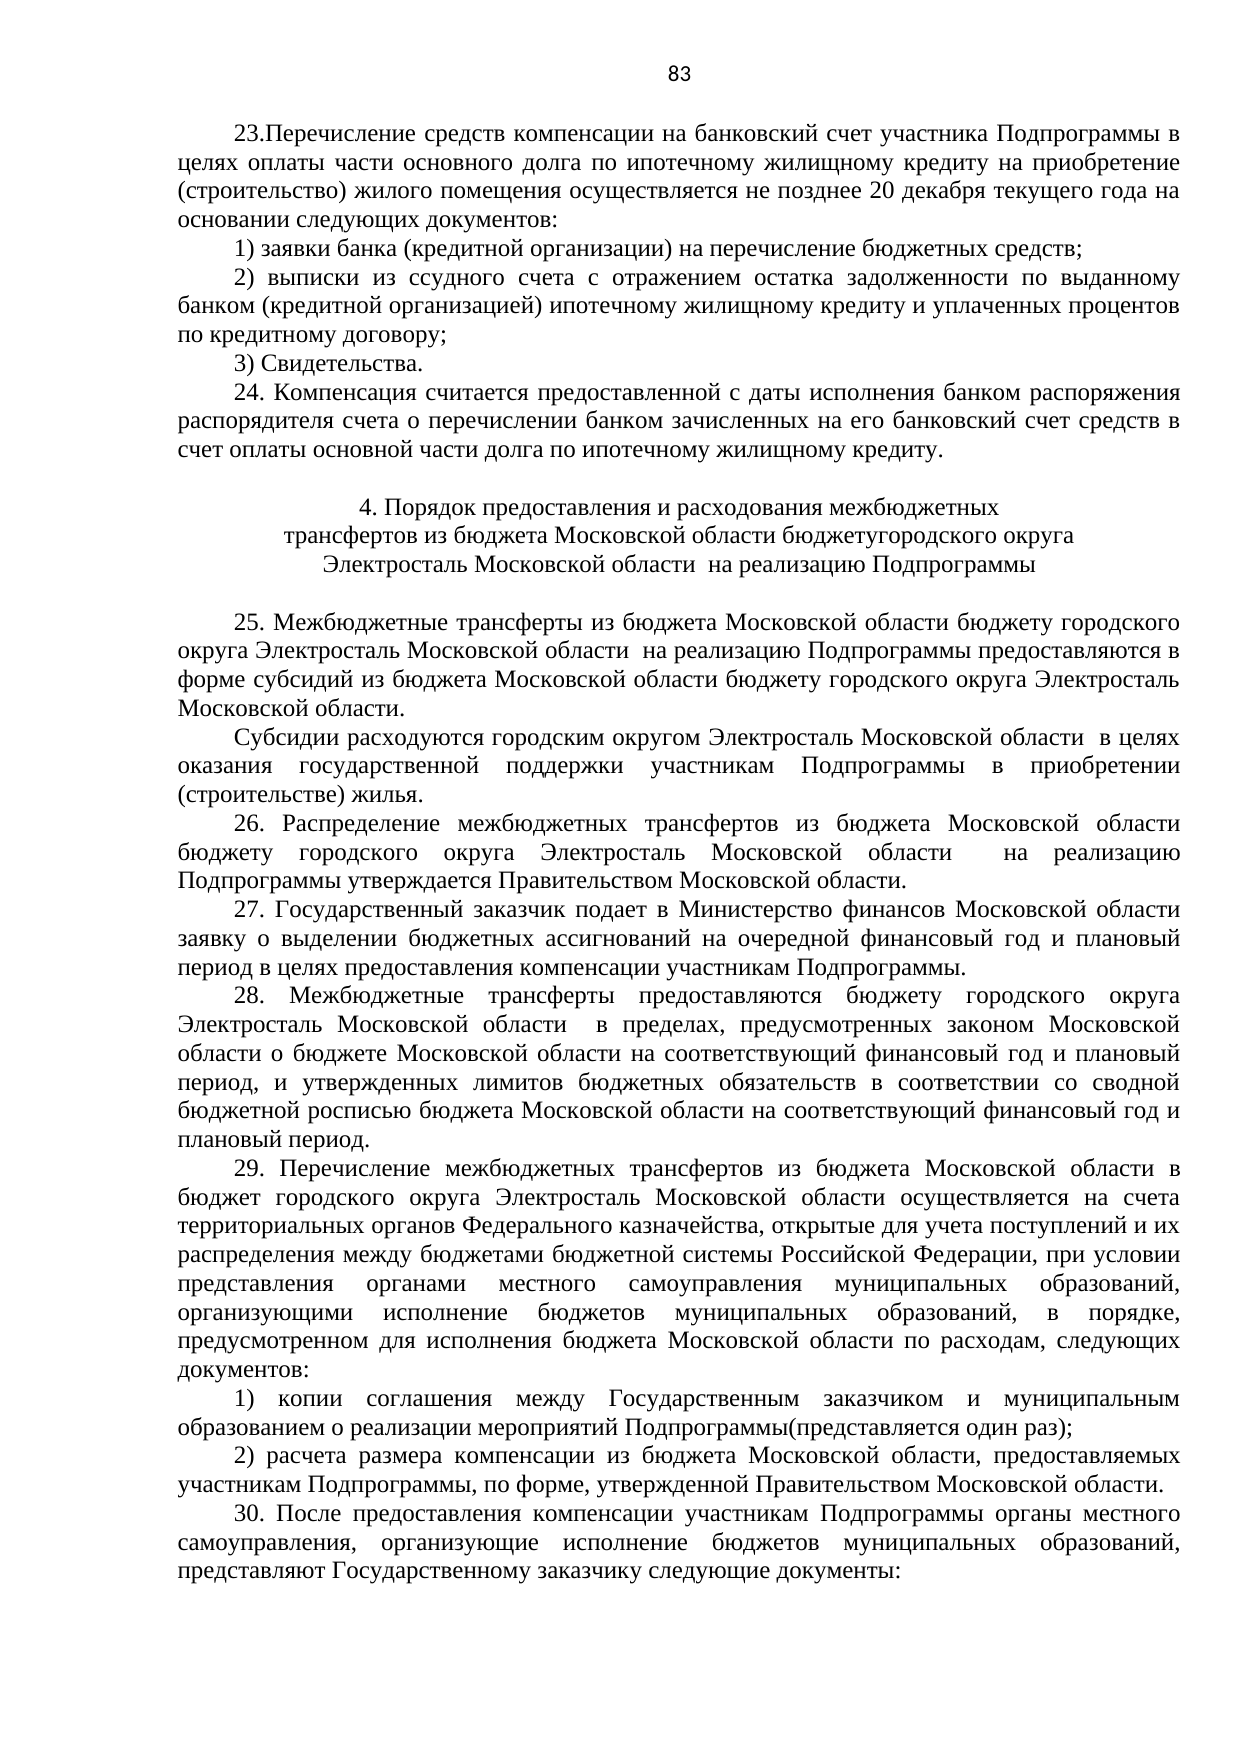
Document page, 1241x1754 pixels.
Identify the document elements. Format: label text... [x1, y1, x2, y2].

text 23.Перечисление средств компенсации на банковский счет участника Подпрограммы в целях оплаты части основного долга по ипотечному жилищному кредиту на приобретение (строительство) жилого помещения осуществляется не позднее 20 декабря текущего года на основании следующих документов: [177, 118, 1181, 233]
text трансфертов из бюджета Московской области бюджетугородского округа [177, 521, 1181, 549]
text 4. Порядок предоставления и расходования межбюджетных [177, 492, 1181, 521]
text 25. Межбюджетные трансферты из бюджета Московской области бюджету городского округа Электросталь Московской области на реализацию Подпрограммы предоставляются в форме субсидий из бюджета Московской области бюджету городского округа Электросталь Московской области. [177, 607, 1181, 722]
text 24. Компенсация считается предоставленной с даты исполнения банком распоряжения распорядителя счета о перечислении банком зачисленных на его банковский счет средств в счет оплаты основной части долга по ипотечному жилищному кредиту. [177, 377, 1181, 463]
text 28. Межбюджетные трансферты предоставляются бюджету городского округа Электросталь Московской области в пределах, предусмотренных законом Московской области о бюджете Московской области на соответствующий финансовый год и плановый период, и утвержденных лимитов бюджетных обязательств в соответствии со сводной бюджетной росписью бюджета Московской области на соответствующий финансовый год и плановый период. [177, 981, 1181, 1153]
text 27. Государственный заказчик подает в Министерство финансов Московской области заявку о выделении бюджетных ассигнований на очередной финансовый год и плановый период в целях предоставления компенсации участникам Подпрограммы. [177, 894, 1181, 981]
text 1) копии соглашения между Государственным заказчиком и муниципальным образованием о реализации мероприятий Подпрограммы(представляется один раз); [177, 1383, 1181, 1441]
text 1) заявки банка (кредитной организации) на перечисление бюджетных средств; [177, 233, 1181, 262]
text 26. Распределение межбюджетных трансфертов из бюджета Московской области бюджету городского округа Электросталь Московской области на реализацию Подпрограммы утверждается Правительством Московской области. [177, 808, 1181, 894]
text Субсидии расходуются городским округом Электросталь Московской области в целях оказания государственной поддержки участникам Подпрограммы в приобретении (строительстве) жилья. [177, 722, 1181, 808]
text 29. Перечисление межбюджетных трансфертов из бюджета Московской области в бюджет городского округа Электросталь Московской области осуществляется на счета территориальных органов Федерального казначейства, открытые для учета поступлений и их распределения между бюджетами бюджетной системы Российской Федерации, при условии представления органами местного самоуправления муниципальных образований, организующими исполнение бюджетов муниципальных образований, в порядке, предусмотренном для исполнения бюджета Московской области по расходам, следующих документов: [177, 1153, 1181, 1383]
text 2) выписки из ссудного счета с отражением остатка задолженности по выданному банком (кредитной организацией) ипотечному жилищному кредиту и уплаченных процентов по кредитному договору; [177, 262, 1181, 348]
text 30. После предоставления компенсации участникам Подпрограммы органы местного самоуправления, организующие исполнение бюджетов муниципальных образований, представляют Государственному заказчику следующие документы: [177, 1498, 1181, 1584]
text 3) Свидетельства. [177, 348, 1181, 377]
text Электросталь Московской области на реализацию Подпрограммы [177, 549, 1181, 578]
text 2) расчета размера компенсации из бюджета Московской области, предоставляемых участникам Подпрограммы, по форме, утвержденной Правительством Московской области. [177, 1441, 1181, 1498]
